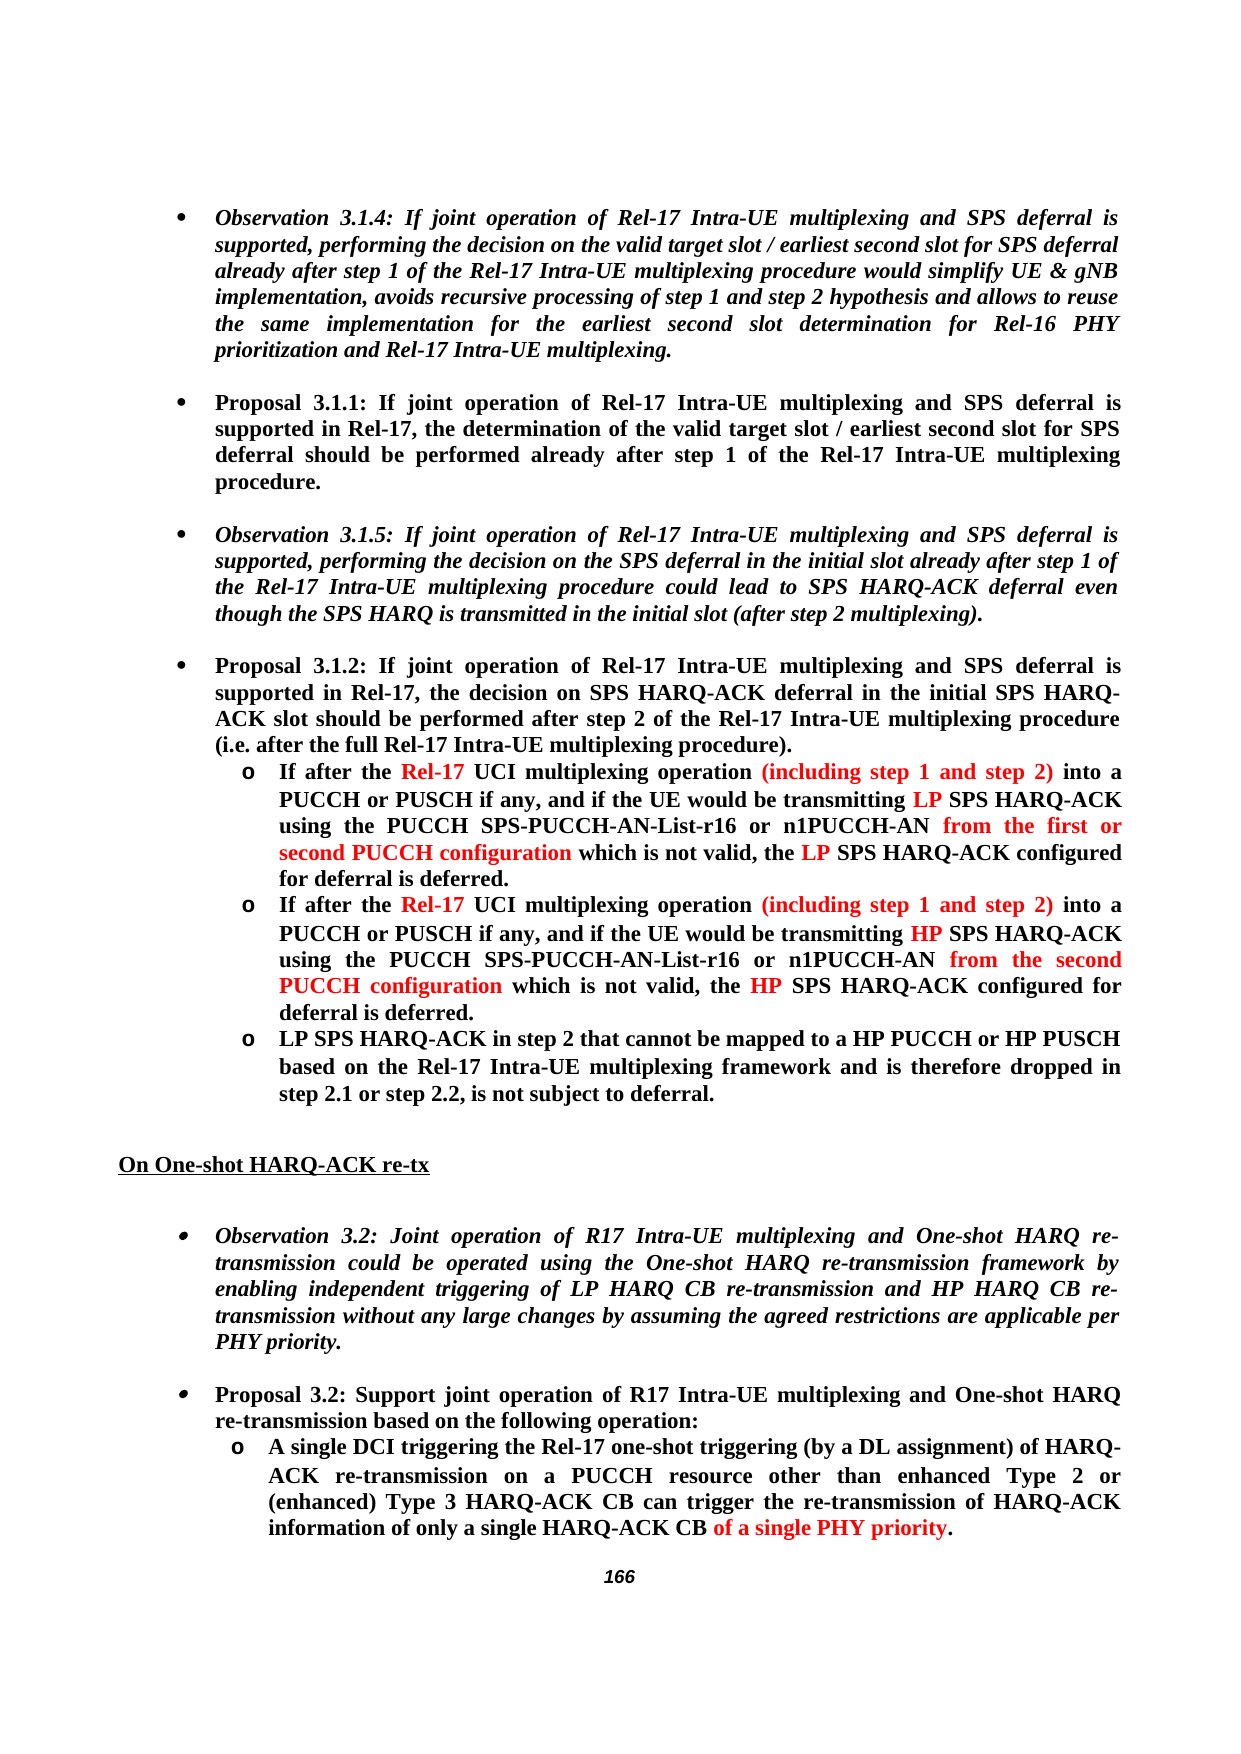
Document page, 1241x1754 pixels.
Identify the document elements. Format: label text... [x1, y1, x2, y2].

list If after the Rel-17 UCI multiplexing operation (including step 1 and step 2) into a PUCCH or PUSCH if any, and if the UE would be transmitting HP SPS HARQ-ACK using the PUCCH SPS-PUCCH-AN-List-r16 or n1PUCCH-AN from the second PUCCH configuration which is not valid, the HP SPS HARQ-ACK configured for deferral is deferred. [241, 891, 1122, 1025]
text On One-shot HARQ-ACK re-tx [118, 1151, 1122, 1177]
list If after the Rel-17 UCI multiplexing operation (including step 1 and step 2) into a PUCCH or PUSCH if any, and if the UE would be transmitting LP SPS HARQ-ACK using the PUCCH SPS-PUCCH-AN-List-r16 or n1PUCCH-AN from the first or second PUCCH configuration which is not valid, the LP SPS HARQ-ACK configured for deferral is deferred. [241, 758, 1122, 891]
list Proposal 3.1.1: If joint operation of Rel-17 Intra-UE multiplexing and SPS deferral is supported in Rel-17, the determination of the valid target slot / earliest second slot for SPS deferral should be performed already after step 1 of the Rel-17 Intra-UE multiplexing procedure. [177, 389, 1122, 494]
list Observation 3.1.5: If joint operation of Rel-17 Intra-UE multiplexing and SPS deferral is supported, performing the decision on the SPS deferral in the initial slot already after step 1 of the Rel-17 Intra-UE multiplexing procedure could lead to SPS HARQ-ACK deferral even though the SPS HARQ is transmitted in the initial slot (after step 2 multiplexing). [177, 521, 1122, 626]
list A single DCI triggering the Rel-17 one-shot triggering (by a DL assignment) of HARQ-ACK re-transmission on a PUCCH resource other than enhanced Type 2 or (enhanced) Type 3 HARQ-ACK CB can trigger the re-transmission of HARQ-ACK information of only a single HARQ-ACK CB of a single PHY priority. [231, 1433, 1122, 1541]
list Observation 3.2: Joint operation of R17 Intra-UE multiplexing and One-shot HARQ re-transmission could be operated using the One-shot HARQ re-transmission framework by enabling independent triggering of LP HARQ CB re-transmission and HP HARQ CB re-transmission without any large changes by assuming the agreed restrictions are applicable per PHY priority. [177, 1223, 1122, 1354]
list LP SPS HARQ-ACK in step 2 that cannot be mapped to a HP PUCCH or HP PUSCH based on the Rel-17 Intra-UE multiplexing framework and is therefore dropped in step 2.1 or step 2.2, is not subject to deferral. [241, 1025, 1122, 1106]
list Proposal 3.1.2: If joint operation of Rel-17 Intra-UE multiplexing and SPS deferral is supported in Rel-17, the decision on SPS HARQ-ACK deferral in the initial SPS HARQ-ACK slot should be performed after step 2 of the Rel-17 Intra-UE multiplexing procedure (i.e. after the full Rel-17 Intra-UE multiplexing procedure). [177, 652, 1122, 758]
list Proposal 3.2: Support joint operation of R17 Intra-UE multiplexing and One-shot HARQ re-transmission based on the following operation: [177, 1381, 1122, 1433]
list Observation 3.1.4: If joint operation of Rel-17 Intra-UE multiplexing and SPS deferral is supported, performing the decision on the valid target slot / earliest second slot for SPS deferral already after step 1 of the Rel-17 Intra-UE multiplexing procedure would simplify UE & gNB implementation, avoids recursive processing of step 1 and step 2 hypothesis and allows to reuse the same implementation for the earliest second slot determination for Rel-16 PHY prioritization and Rel-17 Intra-UE multiplexing. [177, 204, 1122, 362]
